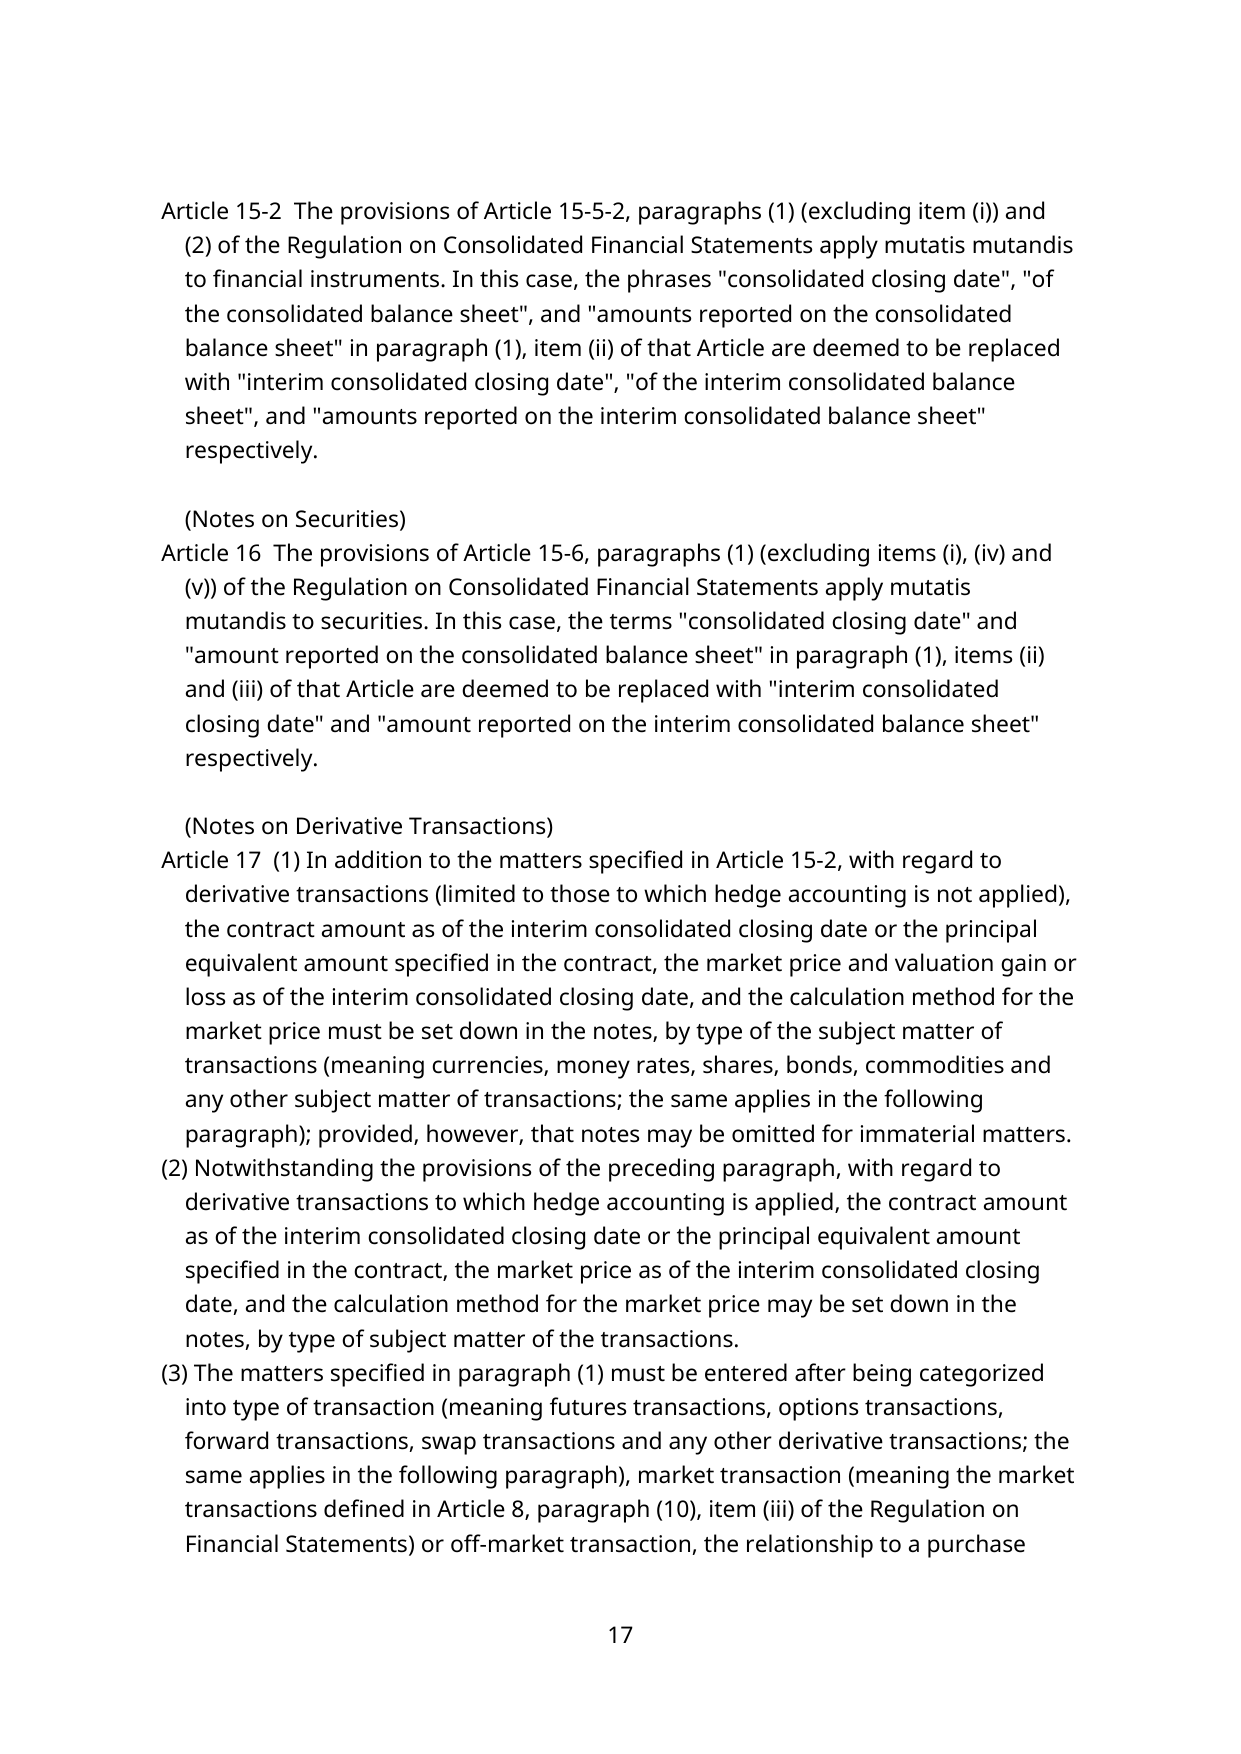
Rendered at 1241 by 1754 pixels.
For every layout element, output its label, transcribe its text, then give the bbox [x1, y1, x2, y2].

text Article 16 The provisions of Article 15-6, paragraphs (1) (excluding items (i), (iv) and (v)) of the Regulation on Consolidated Financial Statements apply mutatis mutandis to securities. In this case, the terms "consolidated closing date" and "amount reported on the consolidated balance sheet" in paragraph (1), items (ii) and (iii) of that Article are deemed to be replaced with "interim consolidated closing date" and "amount reported on the interim consolidated balance sheet" respectively. [161, 535, 1079, 774]
text Article 15-2 The provisions of Article 15-5-2, paragraphs (1) (excluding item (i)) and (2) of the Regulation on Consolidated Financial Statements apply mutatis mutandis to financial instruments. In this case, the phrases "consolidated closing date", "of the consolidated balance sheet", and "amounts reported on the consolidated balance sheet" in paragraph (1), item (ii) of that Article are deemed to be replaced with "interim consolidated closing date", "of the interim consolidated balance sheet", and "amounts reported on the interim consolidated balance sheet" respectively. [161, 194, 1079, 467]
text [161, 1355, 1079, 1560]
text (Notes on Derivative Transactions) [184, 809, 1079, 843]
text (2) Notwithstanding the provisions of the preceding paragraph, with regard to derivative transactions to which hedge accounting is applied, the contract amount as of the interim consolidated closing date or the principal equivalent amount specified in the contract, the market price as of the interim consolidated closing date, and the calculation method for the market price may be set down in the notes, by type of subject matter of the transactions. [161, 1150, 1079, 1355]
text Article 17 (1) In addition to the matters specified in Article 15-2, with regard to derivative transactions (limited to those to which hedge accounting is not applied), the contract amount as of the interim consolidated closing date or the principal equivalent amount specified in the contract, the market price and valuation gain or loss as of the interim consolidated closing date, and the calculation method for the market price must be set down in the notes, by type of the subject matter of transactions (meaning currencies, money rates, shares, bonds, commodities and any other subject matter of transactions; the same applies in the following paragraph); provided, however, that notes may be omitted for immaterial matters. [161, 843, 1079, 1150]
text (Notes on Securities) [184, 501, 1079, 535]
